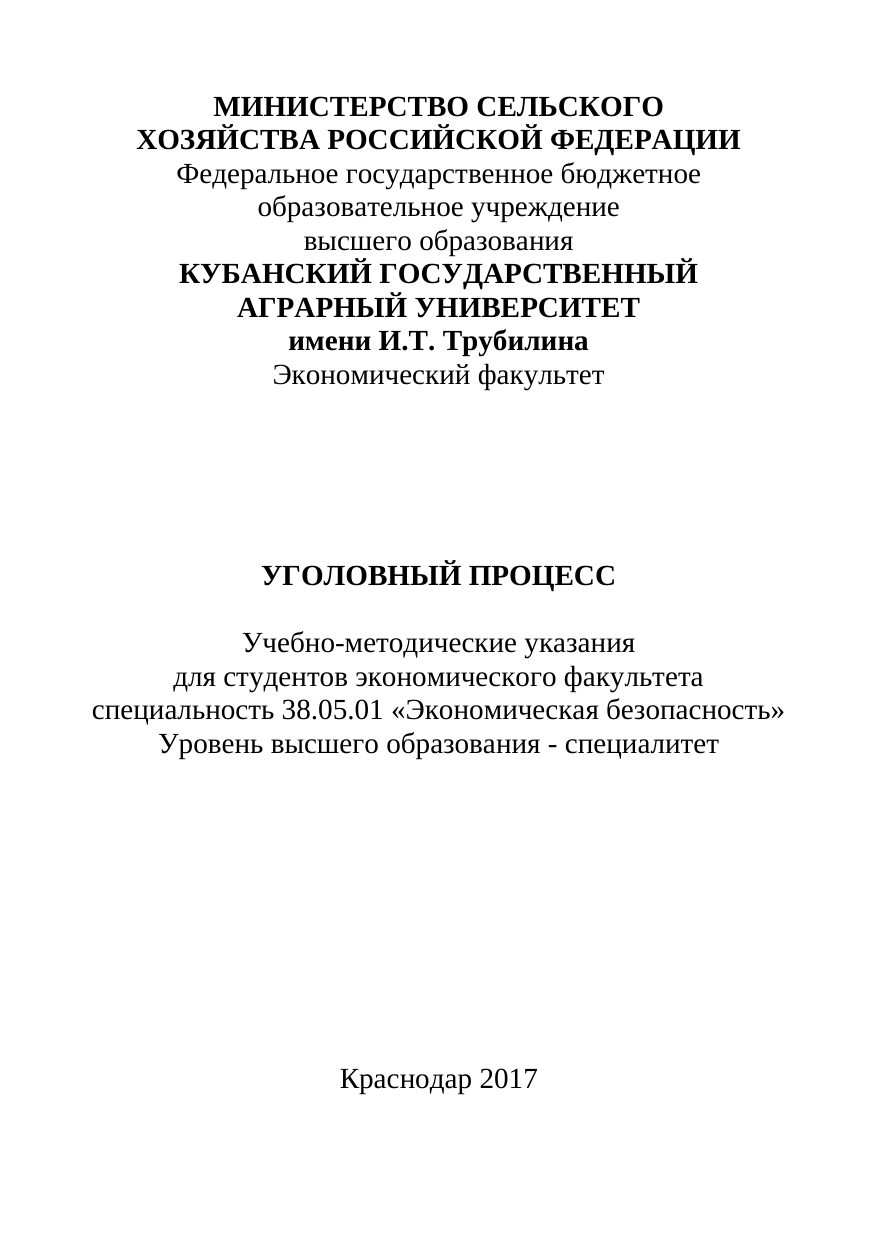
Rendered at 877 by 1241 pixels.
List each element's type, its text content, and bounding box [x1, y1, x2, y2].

title АГРАРНЫЙ УНИВЕРСИТЕТ [89, 290, 788, 323]
title ХОЗЯЙСТВА РОССИЙСКОЙ ФЕДЕРАЦИИ [89, 122, 788, 156]
title МИНИСТЕРСТВО СЕЛЬСКОГО [89, 89, 788, 122]
text УГОЛОВНЫЙ ПРОЦЕСС [89, 558, 788, 592]
title образовательное учреждение [89, 189, 788, 223]
text Краснодар 2017 [89, 1061, 788, 1095]
title высшего образования [89, 223, 788, 256]
text Экономический факультет [89, 357, 788, 391]
title КУБАНСКИЙ ГОСУДАРСТВЕННЫЙ [89, 256, 788, 290]
title имени И.Т. Трубилина [89, 323, 788, 357]
text Учебно-методические указания [89, 625, 788, 659]
text для студентов экономического факультета [89, 659, 788, 692]
title Федеральное государственное бюджетное [89, 156, 788, 189]
text Уровень высшего образования - специалитет [89, 726, 788, 759]
text специальность 38.05.01 «Экономическая безопасность» [89, 692, 788, 726]
